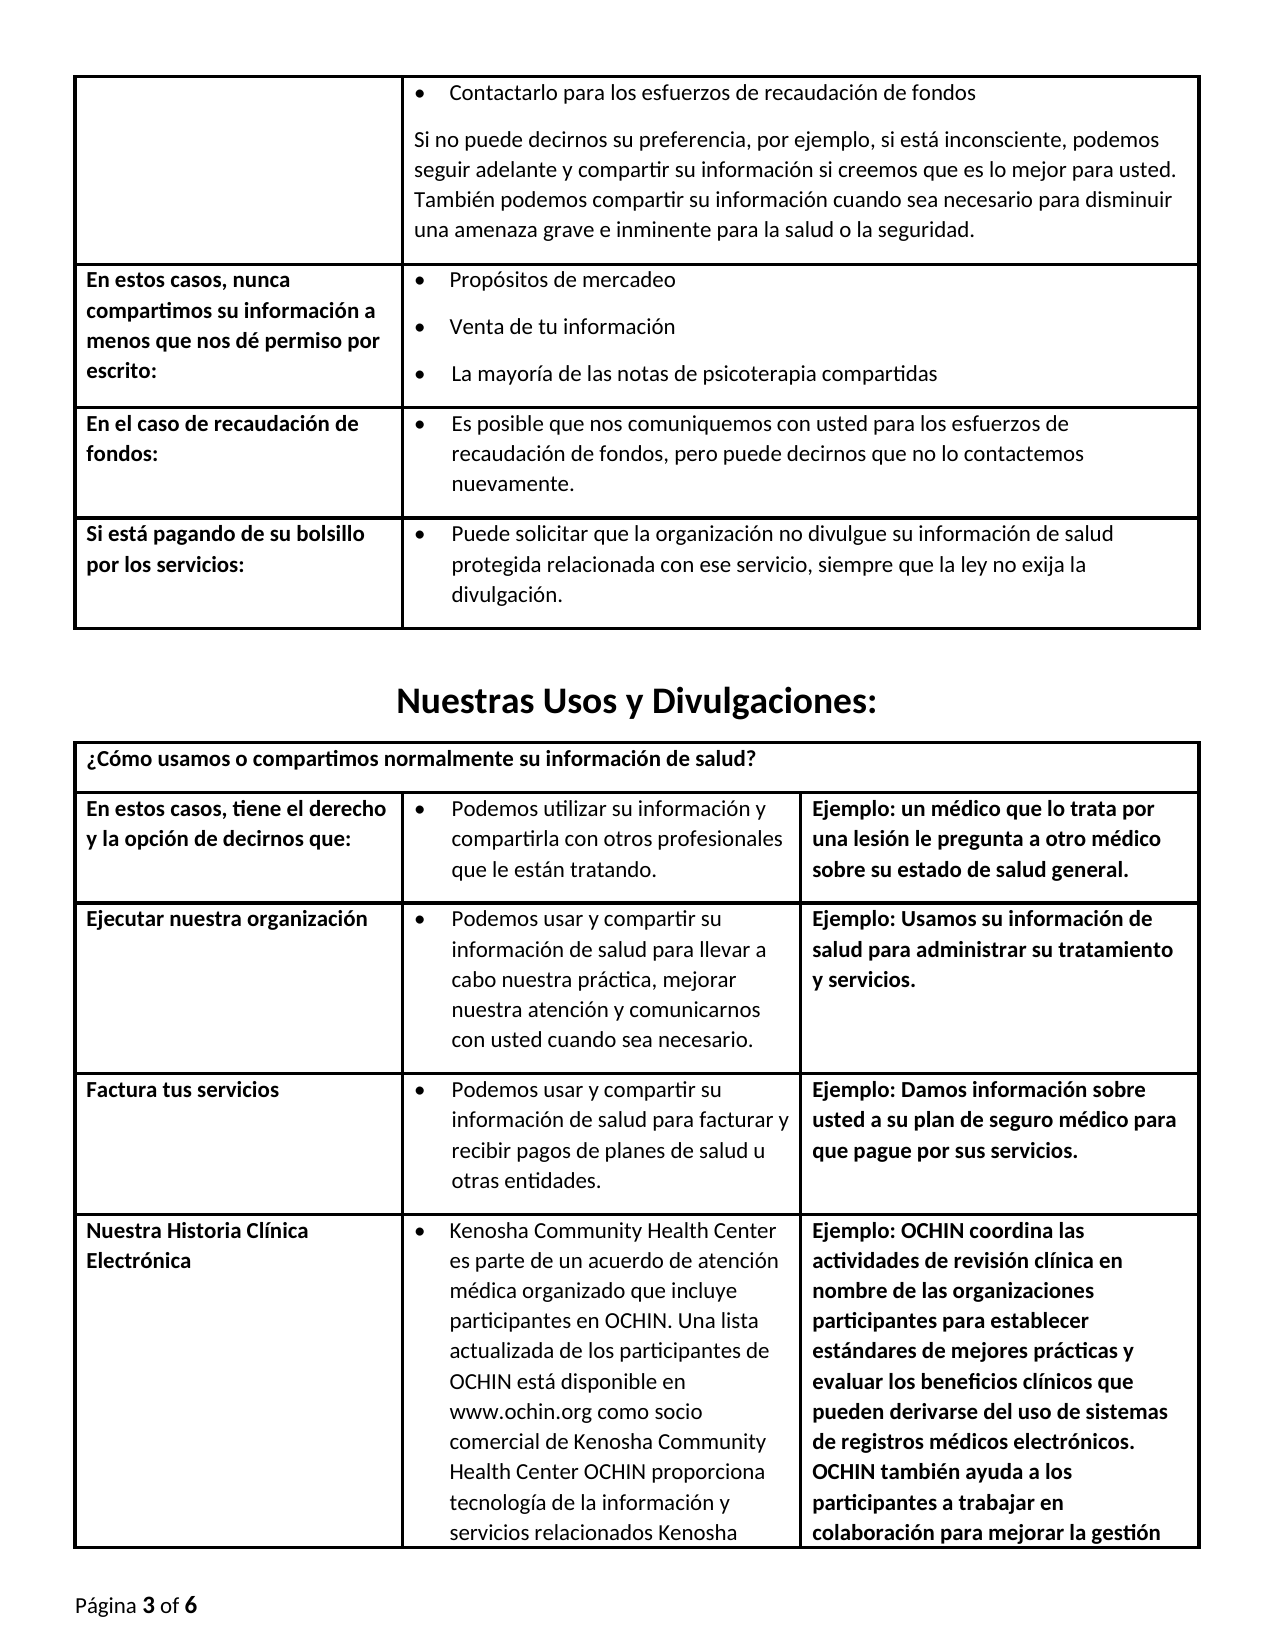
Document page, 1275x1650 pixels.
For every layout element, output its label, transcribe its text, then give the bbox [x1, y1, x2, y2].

table_cell Propósitos de mercadeo Venta de tu información La mayoría de las notas de psicoterapia compartidas [404, 266, 1197, 406]
table_cell Es posible que nos comuniquemos con usted para los esfuerzos de recaudación de fondos, pero puede decirnos que no lo contactemos nuevamente. [404, 409, 1197, 516]
table_header Nuestras Usos y Divulgaciones: [75, 677, 1199, 741]
table_cell Si está pagando de su bolsillo por los servicios: [77, 520, 401, 627]
table_cell Podemos utilizar su información y compartirla con otros profesionales que le están tratando. [404, 794, 799, 901]
table_cell Puede solicitar que la organización no divulgue su información de salud protegida relacionada con ese servicio, siempre que la ley no exija la divulgación. [404, 520, 1197, 627]
table_cell Podemos usar y compartir su información de salud para facturar y recibir pagos de planes de salud u otras entidades. [404, 1075, 799, 1213]
table_cell Podemos usar y compartir su información de salud para llevar a cabo nuestra práctica, mejorar nuestra atención y comunicarnos con usted cuando sea necesario. [404, 905, 799, 1072]
table_cell Ejemplo: Usamos su información de salud para administrar su tratamiento y servicios. [802, 905, 1197, 1072]
table_cell Ejemplo: un médico que lo trata por una lesión le pregunta a otro médico sobre su estado de salud general. [802, 794, 1197, 901]
table_cell En estos casos, nunca compartimos su información a menos que nos dé permiso por escrito: [77, 266, 401, 406]
table_cell Ejemplo: Damos información sobre usted a su plan de seguro médico para que pague por sus servicios. [802, 1075, 1197, 1213]
table_cell En el caso de recaudación de fondos: [77, 409, 401, 516]
table_cell Ejecutar nuestra organización [77, 905, 401, 1072]
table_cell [77, 78, 401, 262]
table_cell ¿Cómo usamos o compartimos normalmente su información de salud? [77, 744, 1197, 791]
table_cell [404, 78, 1197, 262]
table_cell En estos casos, tiene el derecho y la opción de decirnos que: [77, 794, 401, 901]
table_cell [404, 1216, 799, 1546]
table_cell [77, 1216, 401, 1546]
table_cell Factura tus servicios [77, 1075, 401, 1213]
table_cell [802, 1216, 1197, 1546]
